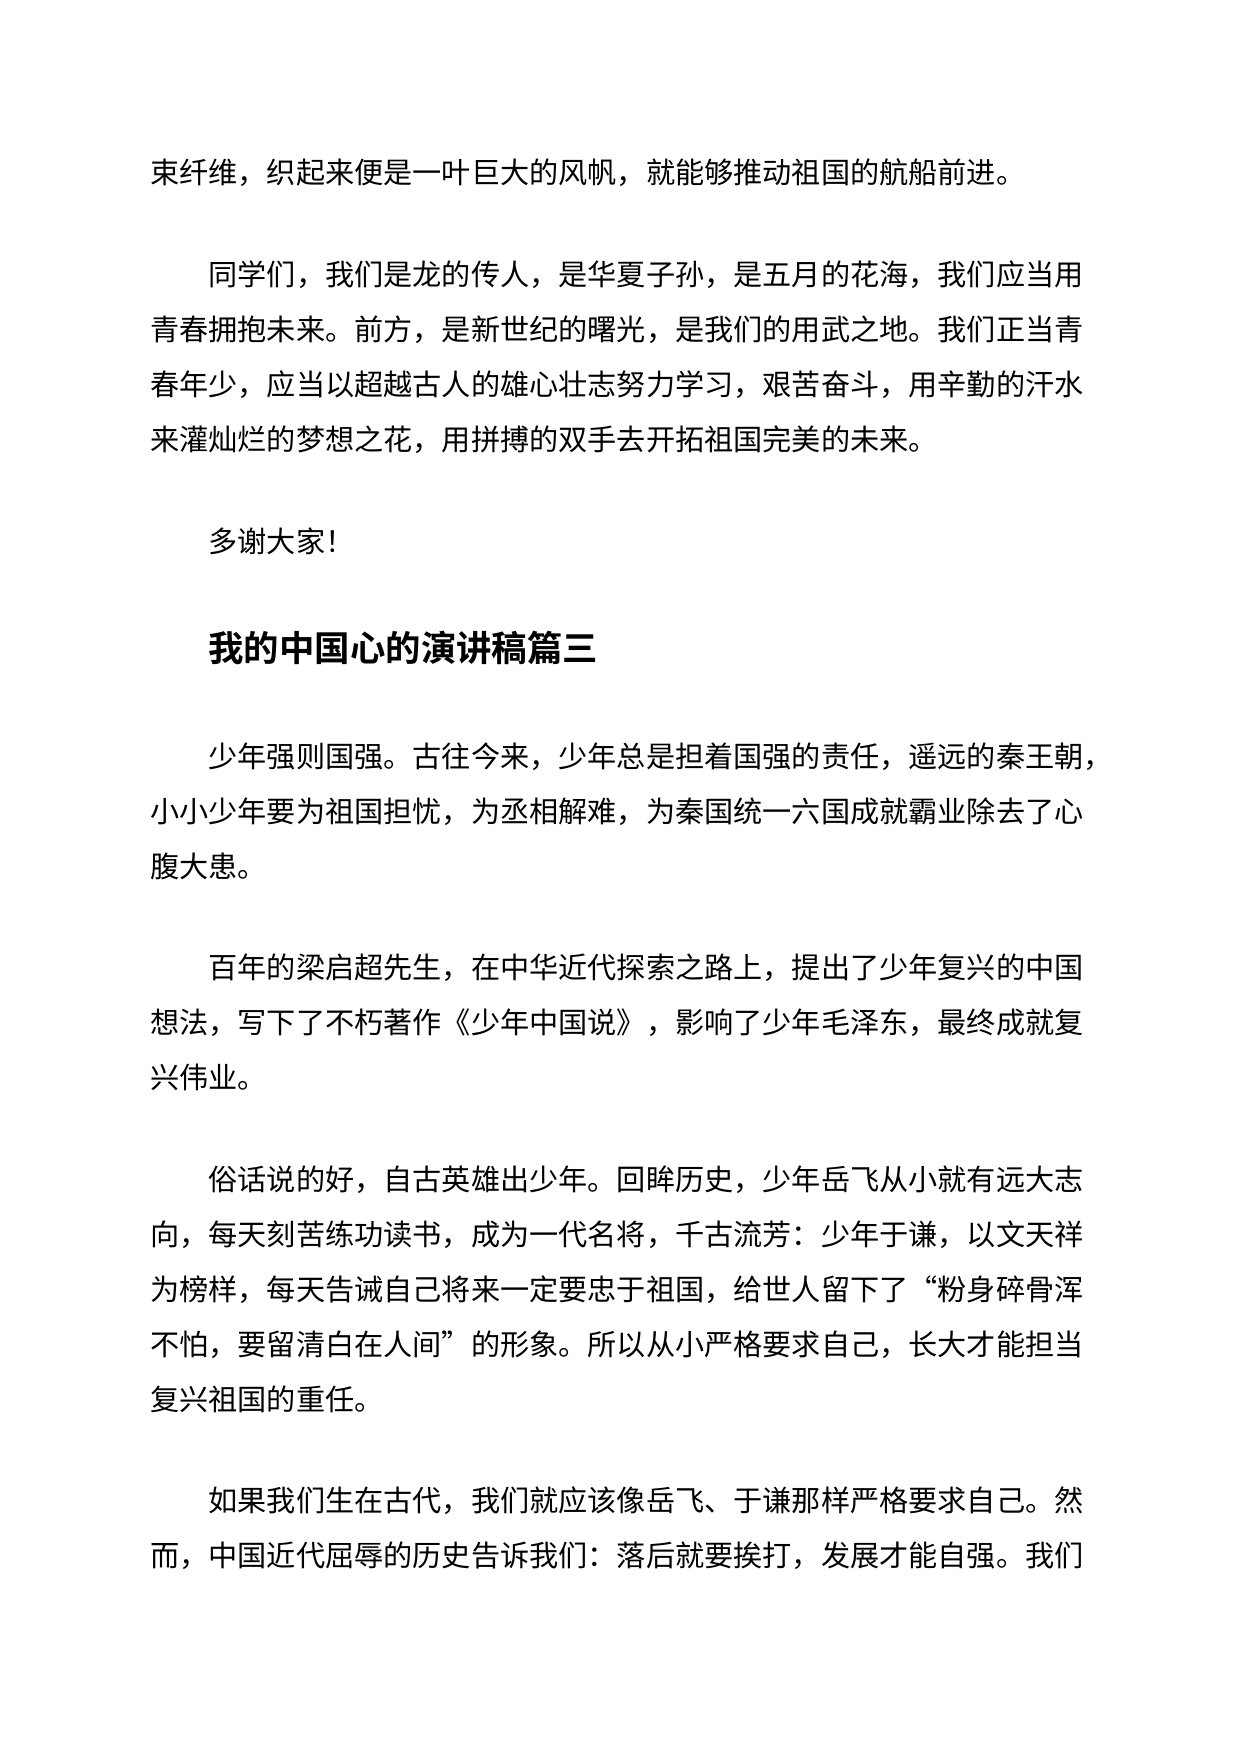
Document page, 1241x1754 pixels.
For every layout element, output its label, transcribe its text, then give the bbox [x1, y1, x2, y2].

text 多谢大家！ [150, 518, 1090, 561]
text 百年的梁启超先生，在中华近代探索之路上，提出了少年复兴的中国想法，写下了不朽著作《少年中国说》，影响了少年毛泽东，最终成就复兴伟业。 [150, 945, 1090, 1097]
text 俗话说的好，自古英雄出少年。回眸历史，少年岳飞从小就有远大志向，每天刻苦练功读书，成为一代名将，千古流芳：少年于谦，以文天祥为榜样，每天告诫自己将来一定要忠于祖国，给世人留下了“粉身碎骨浑不怕，要留清白在人间”的形象。所以从小严格要求自己，长大才能担当复兴祖国的重任。 [150, 1157, 1090, 1418]
text 少年强则国强。古往今来，少年总是担着国强的责任，遥远的秦王朝，小小少年要为祖国担忧，为丞相解难，为秦国统一六国成就霸业除去了心腹大患。 [150, 733, 1090, 886]
text 我的中国心的演讲稿篇三 [150, 620, 1090, 671]
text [150, 1478, 1090, 1575]
text 同学们，我们是龙的传人，是华夏子孙，是五月的花海，我们应当用青春拥抱未来。前方，是新世纪的曙光，是我们的用武之地。我们正当青春年少，应当以超越古人的雄心壮志努力学习，艰苦奋斗，用辛勤的汗水来灌灿烂的梦想之花，用拼搏的双手去开拓祖国完美的未来。 [150, 252, 1090, 459]
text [150, 150, 1090, 192]
